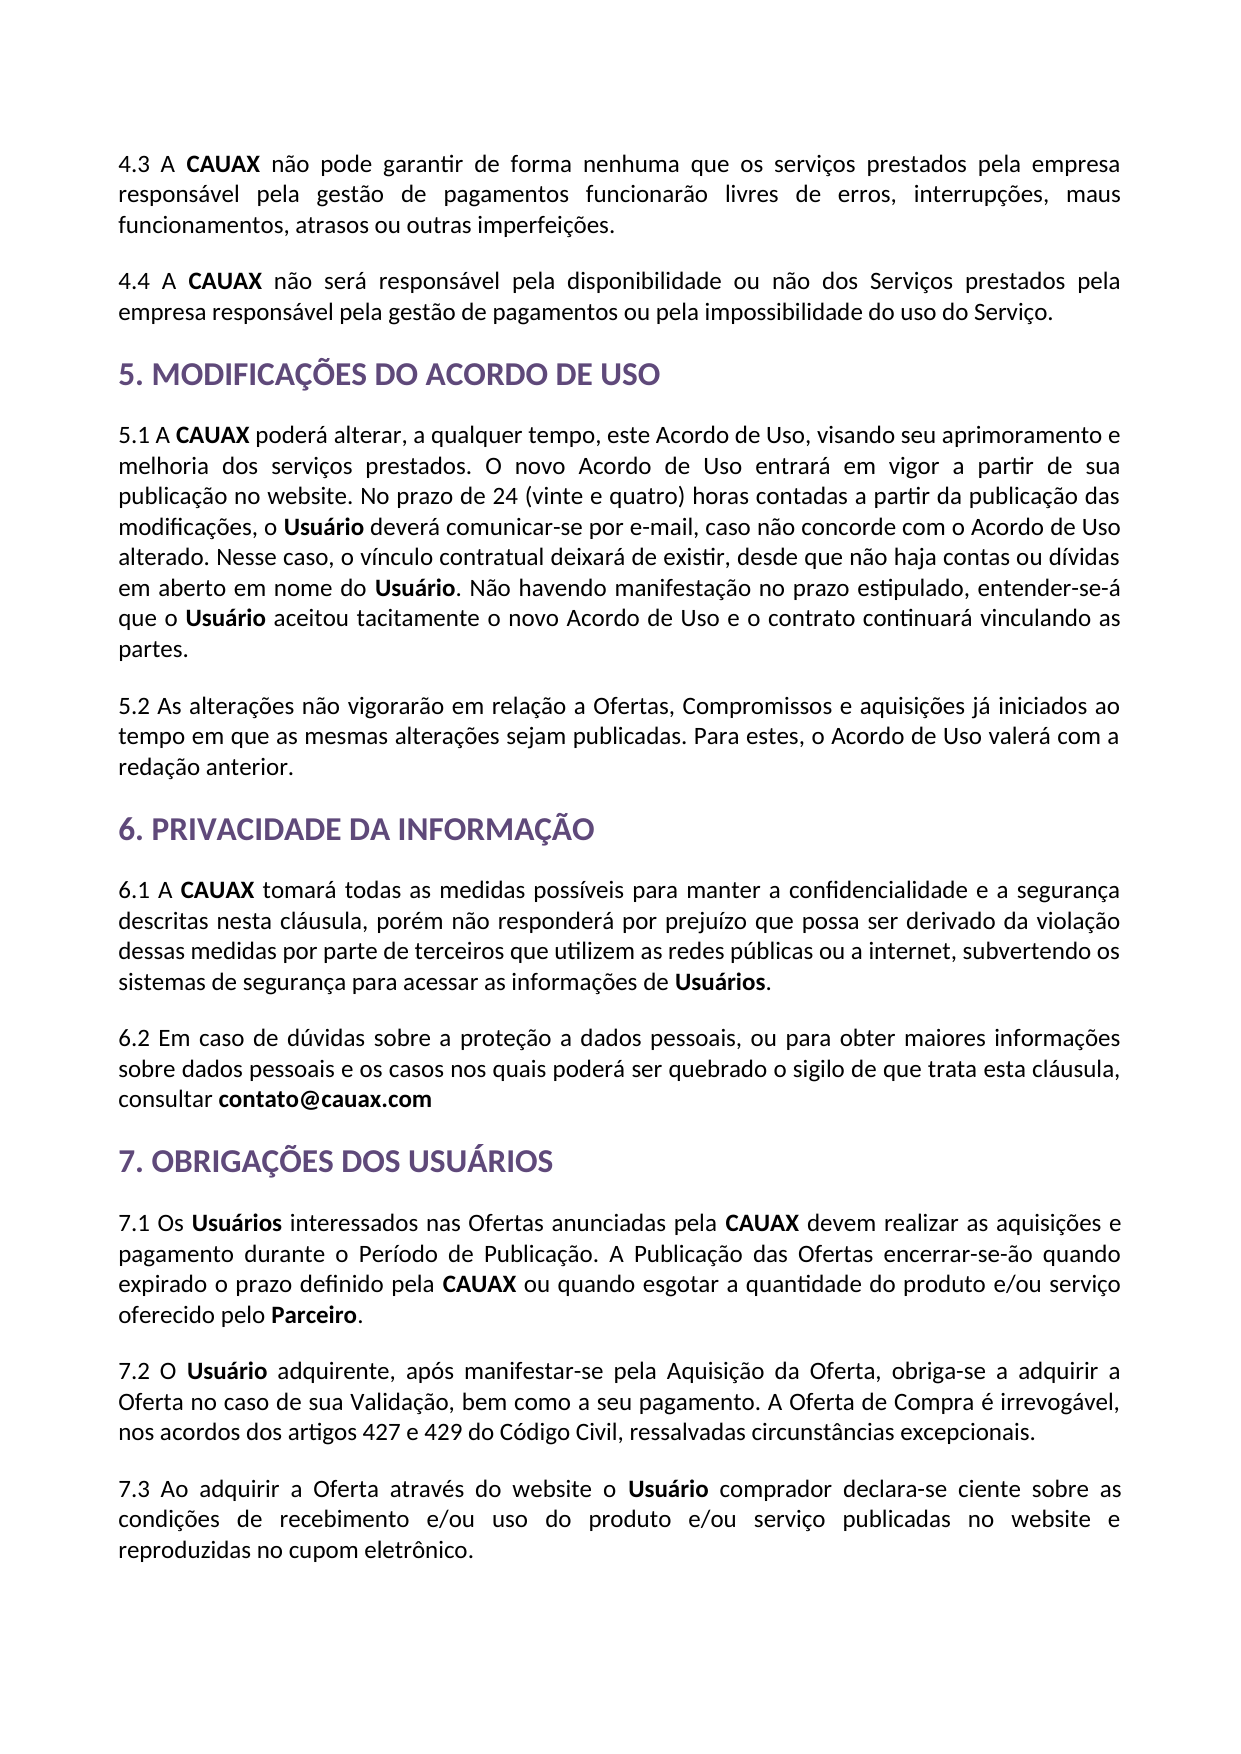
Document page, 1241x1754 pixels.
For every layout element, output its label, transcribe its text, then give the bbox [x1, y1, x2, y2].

text 7.3 Ao adquirir a Oferta através do website o Usuário comprador declara-se ciente sobre as condições de recebimento e/ou uso do produto e/ou serviço publicadas no website e reproduzidas no cupom eletrônico. [118, 1473, 1122, 1565]
text 7.1 Os Usuários interessados nas Ofertas anunciadas pela CAUAX devem realizar as aquisições e pagamento durante o Período de Publicação. A Publicação das Ofertas encerrar-se-ão quando expirado o prazo definido pela CAUAX ou quando esgotar a quantidade do produto e/ou serviço oferecido pelo Parceiro. [118, 1207, 1122, 1329]
text 7.2 O Usuário adquirente, após manifestar-se pela Aquisição da Oferta, obriga-se a adquirir a Oferta no caso de sua Validação, bem como a seu pagamento. A Oferta de Compra é irrevogável, nos acordos dos artigos 427 e 429 do Código Civil, ressalvadas circunstâncias excepcionais. [118, 1355, 1122, 1447]
text 6. PRIVACIDADE DA INFORMAÇÃO [118, 807, 1122, 848]
text 5.1 A CAUAX poderá alterar, a qualquer tempo, este Acordo de Uso, visando seu aprimoramento e melhoria dos serviços prestados. O novo Acordo de Uso entrará em vigor a partir de sua publicação no website. No prazo de 24 (vinte e quatro) horas contadas a partir da publicação das modificações, o Usuário deverá comunicar-se por e-mail, caso não concorde com o Acordo de Uso alterado. Nesse caso, o vínculo contratual deixará de existir, desde que não haja contas ou dívidas em aberto em nome do Usuário. Não havendo manifestação no prazo estipulado, entender-se-á que o Usuário aceitou tacitamente o novo Acordo de Uso e o contrato continuará vinculando as partes. [118, 419, 1122, 664]
text 4.4 A CAUAX não será responsável pela disponibilidade ou não dos Serviços prestados pela empresa responsável pela gestão de pagamentos ou pela impossibilidade do uso do Serviço. [118, 265, 1122, 326]
text 5.2 As alterações não vigorarão em relação a Ofertas, Compromissos e aquisições já iniciados ao tempo em que as mesmas alterações sejam publicadas. Para estes, o Acordo de Uso valerá com a redação anterior. [118, 690, 1122, 781]
text 4.3 A CAUAX não pode garantir de forma nenhuma que os serviços prestados pela empresa responsável pela gestão de pagamentos funcionarão livres de erros, interrupções, maus funcionamentos, atrasos ou outras imperfeições. [118, 148, 1122, 239]
text 6.1 A CAUAX tomará todas as medidas possíveis para manter a confidencialidade e a segurança descritas nesta cláusula, porém não responderá por prejuízo que possa ser derivado da violação dessas medidas por parte de terceiros que utilizem as redes públicas ou a internet, subvertendo os sistemas de segurança para acessar as informações de Usuários. [118, 874, 1122, 996]
text 6.2 Em caso de dúvidas sobre a proteção a dados pessoais, ou para obter maiores informações sobre dados pessoais e os casos nos quais poderá ser quebrado o sigilo de que trata esta cláusula, consultar contato@cauax.com [118, 1023, 1122, 1114]
text 5. MODIFICAÇÕES DO ACORDO DE USO [118, 353, 1122, 393]
text 7. OBRIGAÇÕES DOS USUÁRIOS [118, 1140, 1122, 1181]
